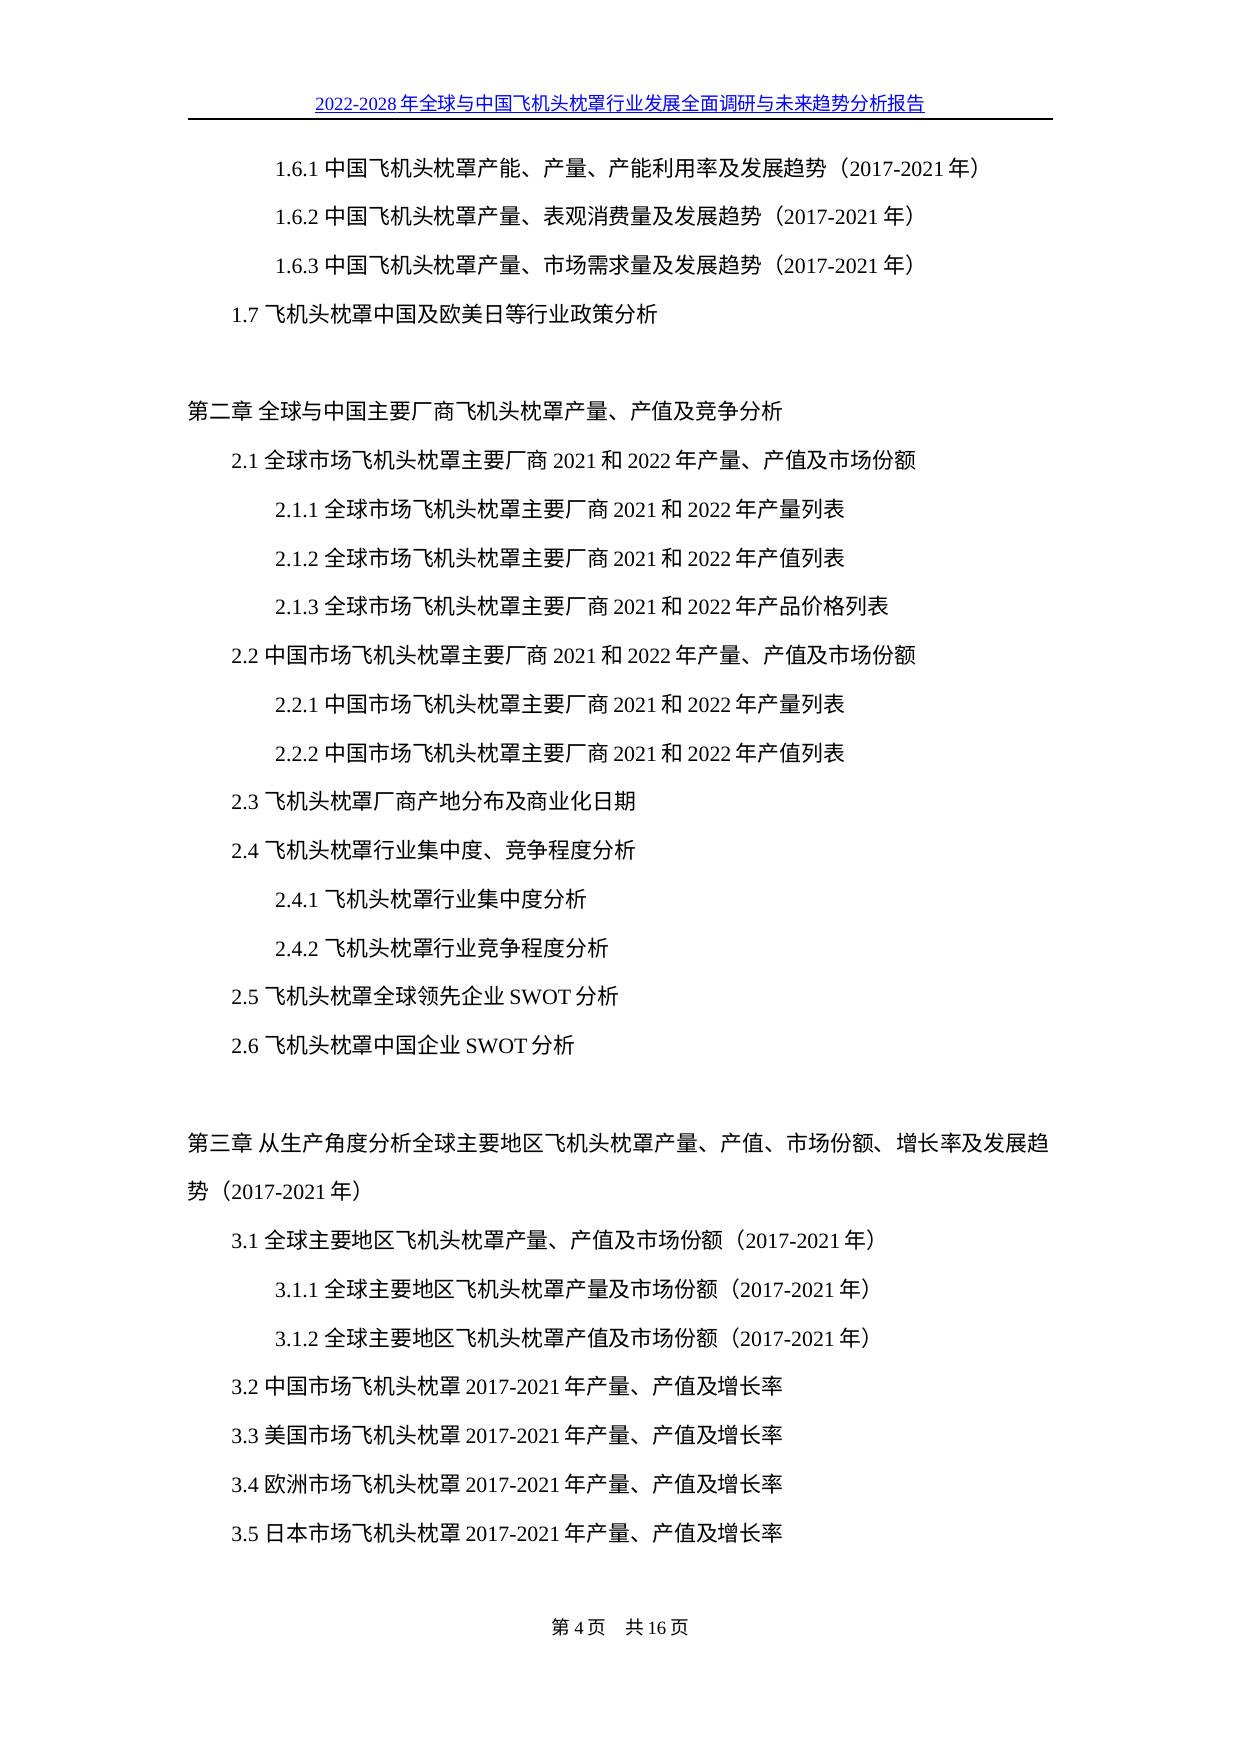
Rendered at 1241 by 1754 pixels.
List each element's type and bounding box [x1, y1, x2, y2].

text [187, 150, 1053, 1548]
